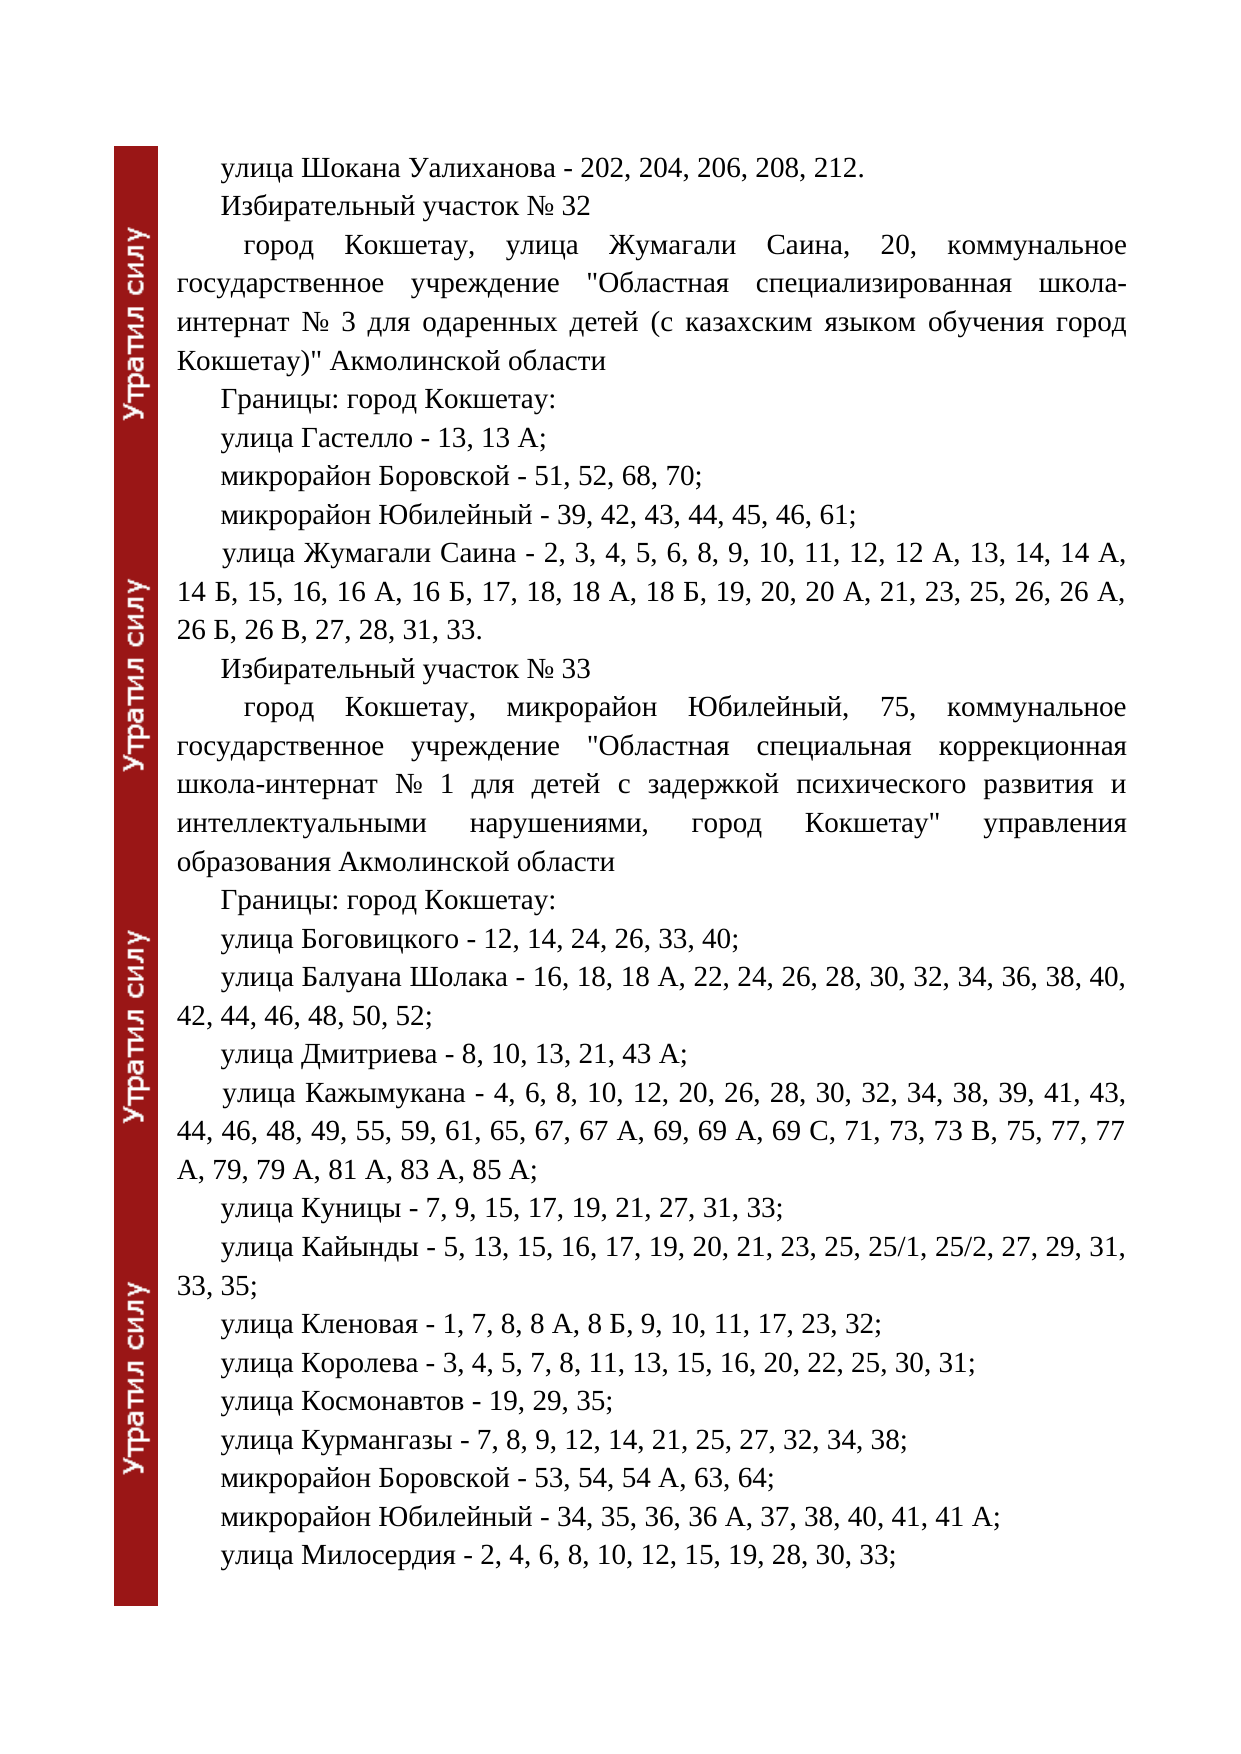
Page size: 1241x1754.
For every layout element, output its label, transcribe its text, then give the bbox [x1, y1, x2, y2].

picture [114, 684, 158, 689]
picture [114, 1224, 158, 1229]
text Избирательный участок № 32 [112, 188, 1128, 222]
picture [114, 453, 158, 458]
picture [114, 916, 158, 921]
text улица Кажымукана - 4, 6, 8, 10, 12, 20, 26, 28, 30, 32, 34, 38, 39, 41, 43, 44, 46, 48, 49, 55, 59, 61, 65, 67, 67 А, 69, 69 А, 69 С, 71, 73, 73 В, 75, 77, 77 А, 79, 79 А, 81 А, 83 А, 85 А; [112, 1075, 1128, 1186]
text Границы: город Кокшетау: [112, 882, 1128, 916]
text улица Куницы - 7, 9, 15, 17, 19, 21, 27, 31, 33; [112, 1191, 1128, 1224]
text микрорайон Юбилейный - 39, 42, 43, 44, 45, 46, 61; [112, 497, 1128, 530]
picture [114, 1186, 158, 1191]
text улица Дмитриева - 8, 10, 13, 21, 43 А; [112, 1036, 1128, 1070]
picture [114, 1031, 158, 1036]
text улица Жумагали Саина - 2, 3, 4, 5, 6, 8, 9, 10, 11, 12, 12 А, 13, 14, 14 А, 14 Б, 15, 16, 16 А, 16 Б, 17, 18, 18 А, 18 Б, 19, 20, 20 А, 21, 23, 25, 26, 26 А, 26 Б, 26 В, 27, 28, 31, 33. [112, 535, 1128, 646]
picture [114, 1070, 158, 1075]
text улица Космонавтов - 19, 29, 35; [112, 1383, 1128, 1417]
picture [114, 1455, 158, 1460]
picture [114, 183, 158, 188]
text микрорайон Боровской - 53, 54, 54 А, 63, 64; [112, 1460, 1128, 1494]
text улица Курмангазы - 7, 8, 9, 12, 14, 21, 25, 27, 32, 34, 38; [112, 1422, 1128, 1455]
text микрорайон Боровской - 51, 52, 68, 70; [112, 458, 1128, 492]
text улица Кленовая - 1, 7, 8, 8 А, 8 Б, 9, 10, 11, 17, 23, 32; [112, 1306, 1128, 1340]
picture [114, 222, 158, 227]
text микрорайон Юбилейный - 34, 35, 36, 36 А, 37, 38, 40, 41, 41 А; [112, 1499, 1128, 1532]
picture [114, 1301, 158, 1306]
text улица Королева - 3, 4, 5, 7, 8, 11, 13, 15, 16, 20, 22, 25, 30, 31; [112, 1345, 1128, 1378]
picture [114, 492, 158, 497]
picture [114, 646, 158, 651]
picture [114, 877, 158, 882]
picture [114, 376, 158, 381]
text город Кокшетау, микрорайон Юбилейный, 75, коммунальное государственное учреждение "Областная специальная коррекционная школа-интернат № 1 для детей с задержкой психического развития и интеллектуальными нарушениями, город Кокшетау" управления образования Акмолинской области [112, 689, 1128, 877]
text Избирательный участок № 33 [112, 651, 1128, 684]
text Границы: город Кокшетау: [112, 381, 1128, 415]
picture [114, 530, 158, 535]
picture [114, 954, 158, 959]
picture [114, 1532, 158, 1537]
picture [114, 415, 158, 420]
text улица Милосердия - 2, 4, 6, 8, 10, 12, 15, 19, 28, 30, 33; [112, 1537, 1128, 1571]
text улица Шокана Уалиханова - 202, 204, 206, 208, 212. [112, 150, 1128, 183]
picture [114, 1571, 158, 1606]
picture [114, 1340, 158, 1345]
text город Кокшетау, улица Жумагали Саина, 20, коммунальное государственное учреждение "Областная специализированная школа-интернат № 3 для одаренных детей (с казахским языком обучения город Кокшетау)" Акмолинской области [112, 227, 1128, 376]
picture [114, 146, 158, 150]
picture [114, 1378, 158, 1383]
picture [114, 1494, 158, 1499]
text улица Боговицкого - 12, 14, 24, 26, 33, 40; [112, 921, 1128, 954]
text улица Кайынды - 5, 13, 15, 16, 17, 19, 20, 21, 23, 25, 25/1, 25/2, 27, 29, 31, 33, 35; [112, 1229, 1128, 1301]
text улица Гастелло - 13, 13 А; [112, 420, 1128, 453]
picture [114, 1417, 158, 1422]
text улица Балуана Шолака - 16, 18, 18 А, 22, 24, 26, 28, 30, 32, 34, 36, 38, 40, 42, 44, 46, 48, 50, 52; [112, 959, 1128, 1031]
